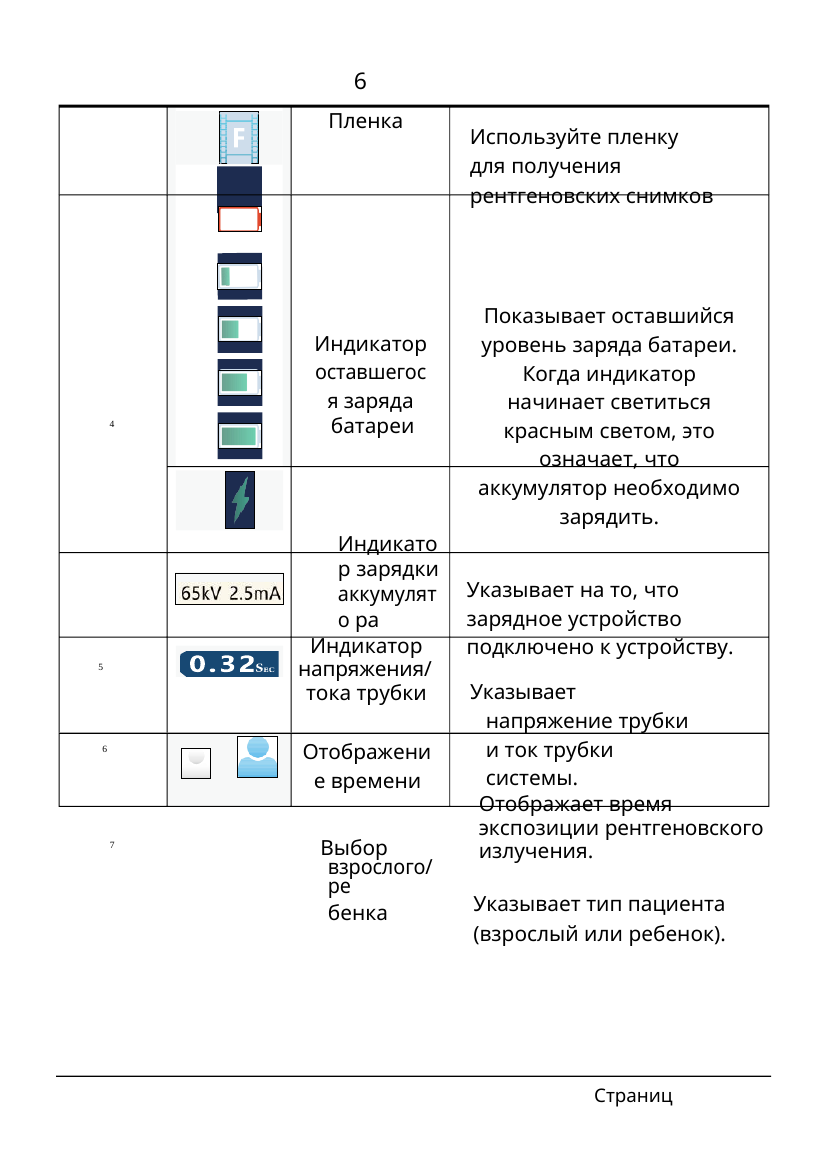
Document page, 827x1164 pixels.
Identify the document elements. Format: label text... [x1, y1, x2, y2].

text взрослого/ре [328, 859, 448, 898]
picture [220, 134, 226, 162]
picture [219, 438, 261, 448]
text подключено к устройству. [466, 632, 748, 661]
text тока трубки [0, 682, 427, 705]
list батареи [109, 414, 448, 438]
text Отображает время [478, 792, 827, 816]
list напряжения/ [0, 658, 432, 682]
picture [219, 207, 261, 231]
text Указывает тип пациента [473, 889, 827, 917]
text е времени [0, 766, 421, 794]
text Показывает оставшийся уровень заряда батареи. Когда индикатор начинает светиться красным светом, это означает, что аккумулятор необходимо зарядить. [476, 301, 742, 530]
picture [219, 317, 261, 341]
list Отображени [0, 737, 431, 765]
text экспозиции рентгеновского излучения. [478, 816, 827, 863]
text Указывает на то, что [466, 575, 748, 603]
text Индикатор зарядки аккумулято ра [338, 531, 448, 633]
text зарядное устройство [466, 604, 748, 632]
text Пленка [0, 106, 403, 134]
text Индикатор [0, 634, 422, 658]
list Выбор [109, 839, 448, 859]
text Указывает напряжение трубки и ток трубки системы. [470, 677, 698, 792]
picture [219, 371, 261, 395]
picture [226, 472, 254, 528]
text Индикатор оставшегося заряда [312, 329, 429, 414]
picture [218, 264, 261, 289]
text Используйте пленку для получения рентгеновских снимков [469, 122, 718, 209]
picture [176, 574, 283, 604]
text бенка [328, 898, 448, 927]
text (взрослый или ребенок). [473, 919, 827, 947]
picture [252, 134, 258, 163]
